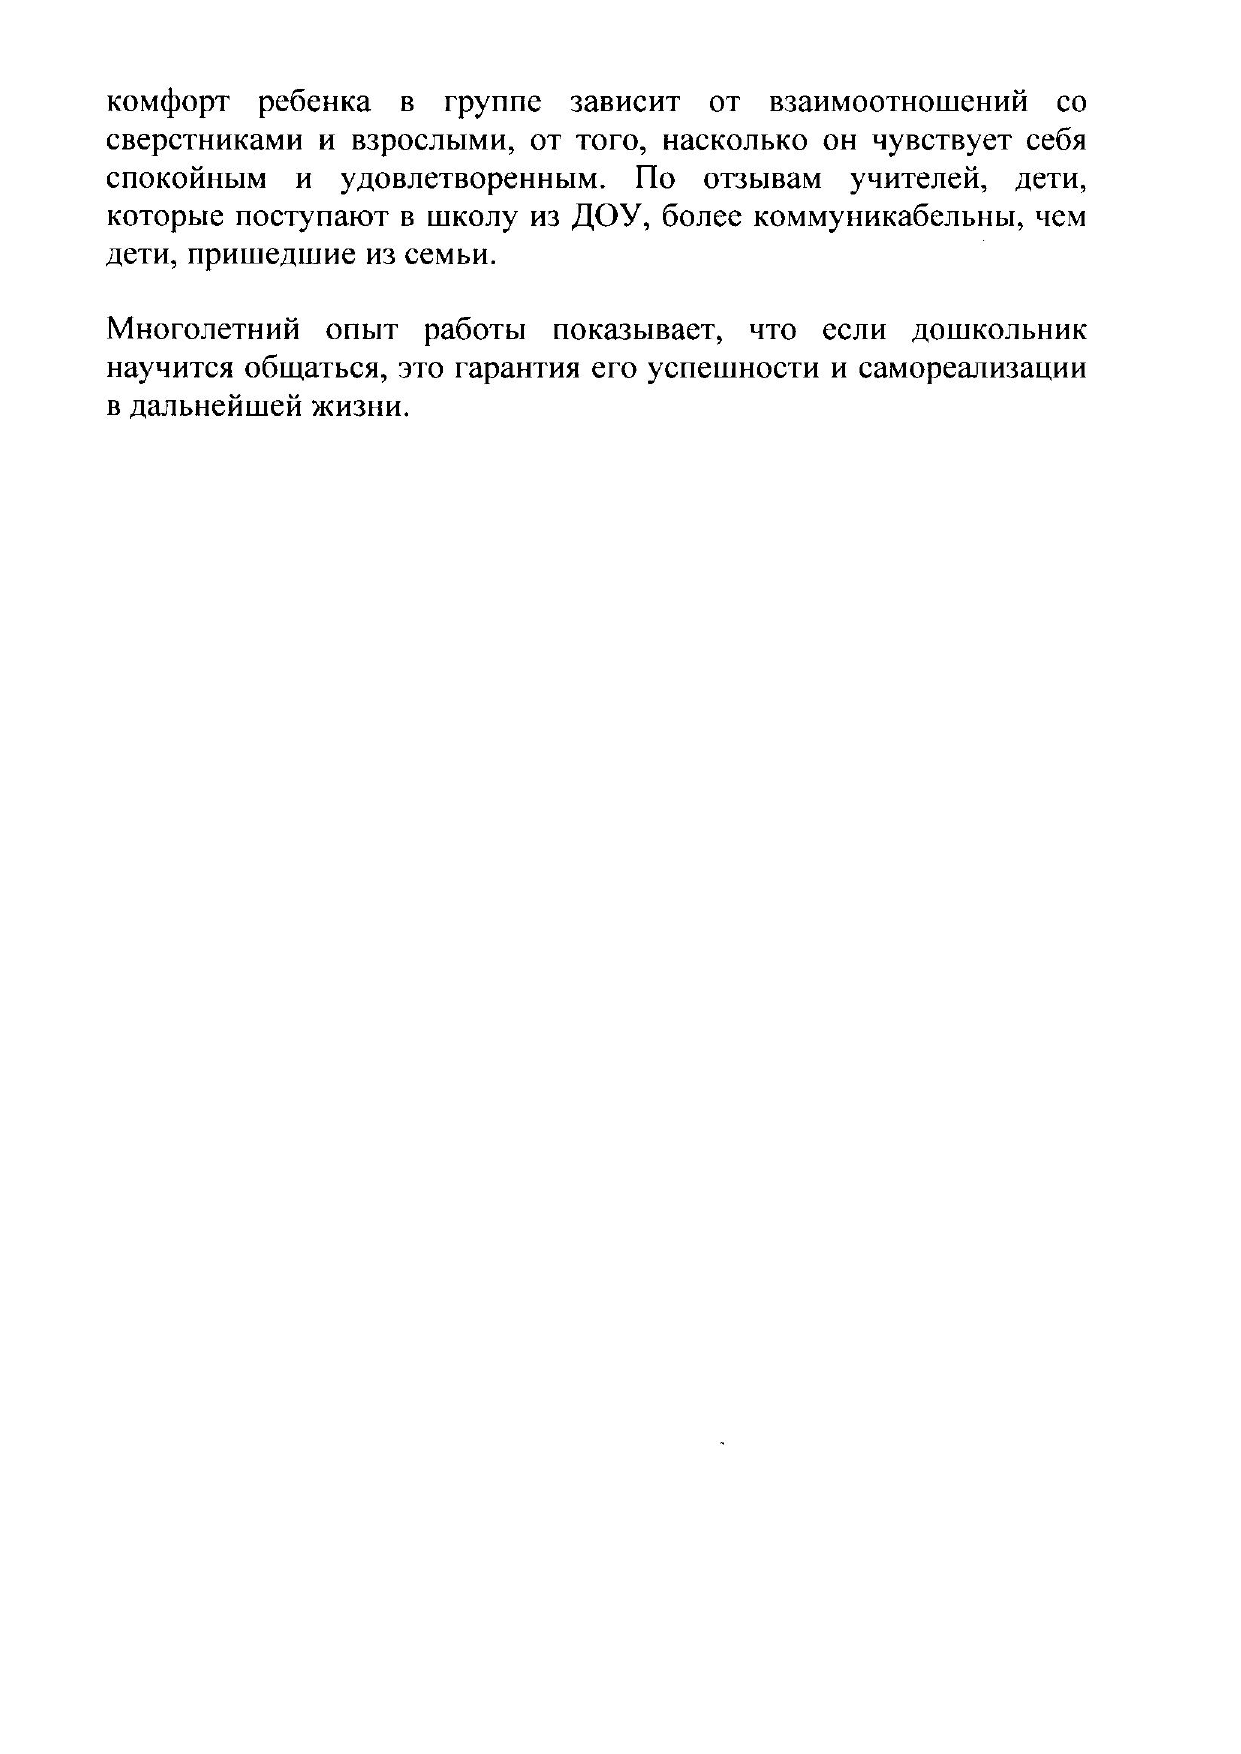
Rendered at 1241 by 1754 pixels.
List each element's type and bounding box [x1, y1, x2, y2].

picture [73, 59, 1105, 1608]
